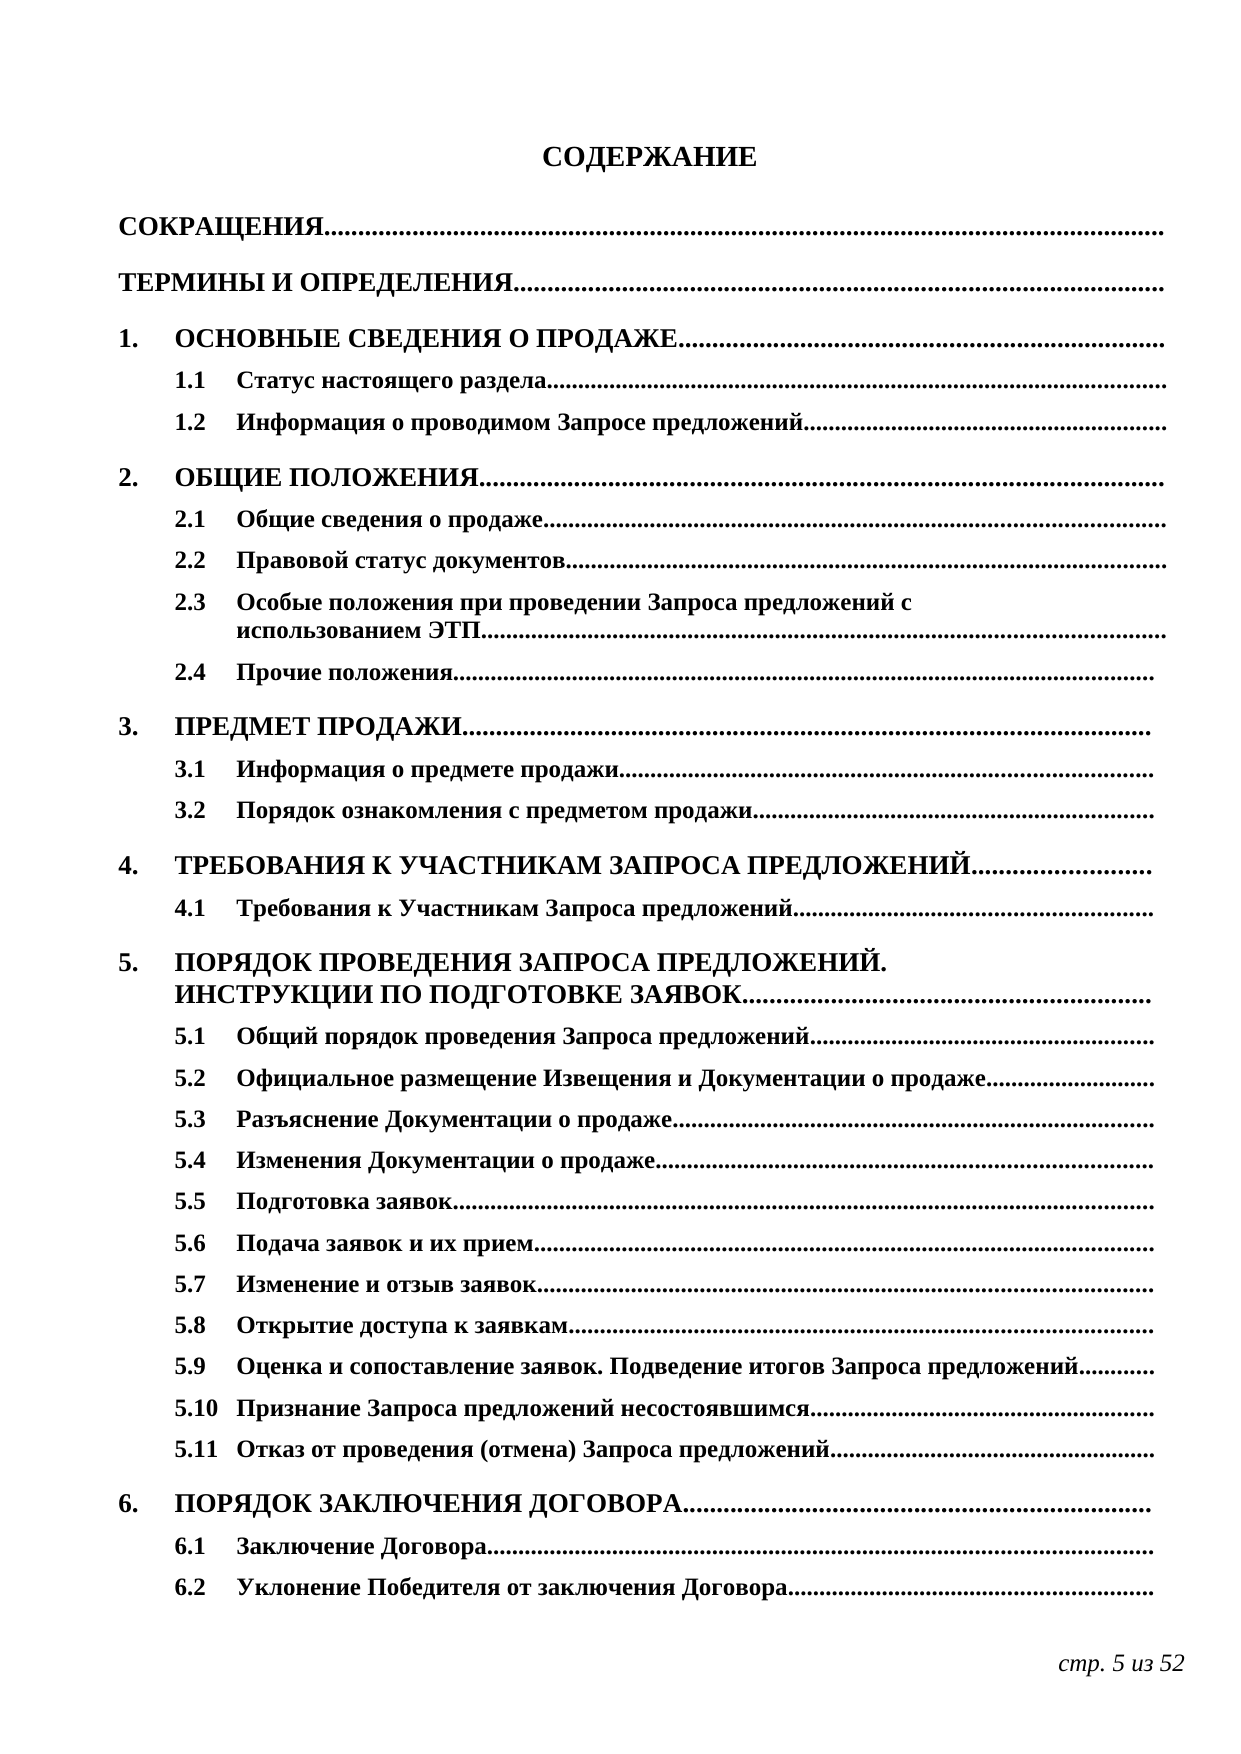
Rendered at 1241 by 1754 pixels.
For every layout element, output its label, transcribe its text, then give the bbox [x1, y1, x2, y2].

text 4. ТРЕБОВАНИЯ К УЧАСТНИКАМ ЗАПРОСА ПРЕДЛОЖЕНИЙ 13 [118, 849, 1063, 880]
text 5.1 Общий порядок проведения Запроса предложений 14 [174, 1021, 1093, 1050]
text 6.2 Уклонение Победителя от заключения Договора 21 [174, 1572, 1093, 1601]
text 2.3 Особые положения при проведении Запроса предложений с использованием ЭТП 9 [174, 587, 1093, 644]
text 1. ОСНОВНЫЕ СВЕДЕНИЯ О ПРОДАЖЕ 6 [118, 322, 1063, 353]
text СОКРАЩЕНИЯ 4 [118, 210, 1063, 241]
text 1.1 Статус настоящего раздела 6 [174, 366, 1093, 394]
text СОДЕРЖАНИЕ [118, 139, 1181, 172]
text 2.2 Правовой статус документов 9 [174, 546, 1093, 574]
text 6. ПОРЯДОК ЗАКЛЮЧЕНИЯ ДОГОВОРА 21 [118, 1488, 1063, 1519]
text 5. ПОРЯДОК ПРОВЕДЕНИЯ ЗАПРОСА ПРЕДЛОЖЕНИЙ. ИНСТРУКЦИИ ПО ПОДГОТОВКЕ ЗАЯВОК 14 [118, 947, 1063, 1009]
text 2.4 Прочие положения 10 [174, 657, 1093, 686]
text 5.11 Отказ от проведения (отмена) Запроса предложений 20 [174, 1434, 1093, 1463]
text 5.3 Разъяснение Документации о продаже 14 [174, 1104, 1093, 1133]
text 4.1 Требования к Участникам Запроса предложений 13 [174, 893, 1093, 922]
text 5.10 Признание Запроса предложений несостоявшимся 20 [174, 1393, 1093, 1421]
text 3.1 Информация о предмете продажи 11 [174, 754, 1093, 783]
text 3. ПРЕДМЕТ ПРОДАЖИ 11 [118, 711, 1063, 742]
text ТЕРМИНЫ И ОПРЕДЕЛЕНИЯ 5 [118, 266, 1063, 297]
text 5.6 Подача заявок и их прием 17 [174, 1228, 1093, 1256]
text 5.4 Изменения Документации о продаже 15 [174, 1145, 1093, 1174]
text 5.9 Оценка и сопоставление заявок. Подведение итогов Запроса предложений 18 [174, 1351, 1093, 1380]
text 2. ОБЩИЕ ПОЛОЖЕНИЯ 9 [118, 461, 1063, 492]
text 5.5 Подготовка заявок 15 [174, 1186, 1093, 1215]
text 5.2 Официальное размещение Извещения и Документации о продаже 14 [174, 1063, 1093, 1091]
text 3.2 Порядок ознакомления с предметом продажи 12 [174, 795, 1093, 824]
text 6.1 Заключение Договора 21 [174, 1531, 1093, 1560]
text 2.1 Общие сведения о продаже 9 [174, 504, 1093, 533]
text 5.8 Открытие доступа к заявкам 18 [174, 1310, 1093, 1339]
text 1.2 Информация о проводимом Запросе предложений 6 [174, 407, 1093, 436]
text 5.7 Изменение и отзыв заявок 17 [174, 1269, 1093, 1298]
